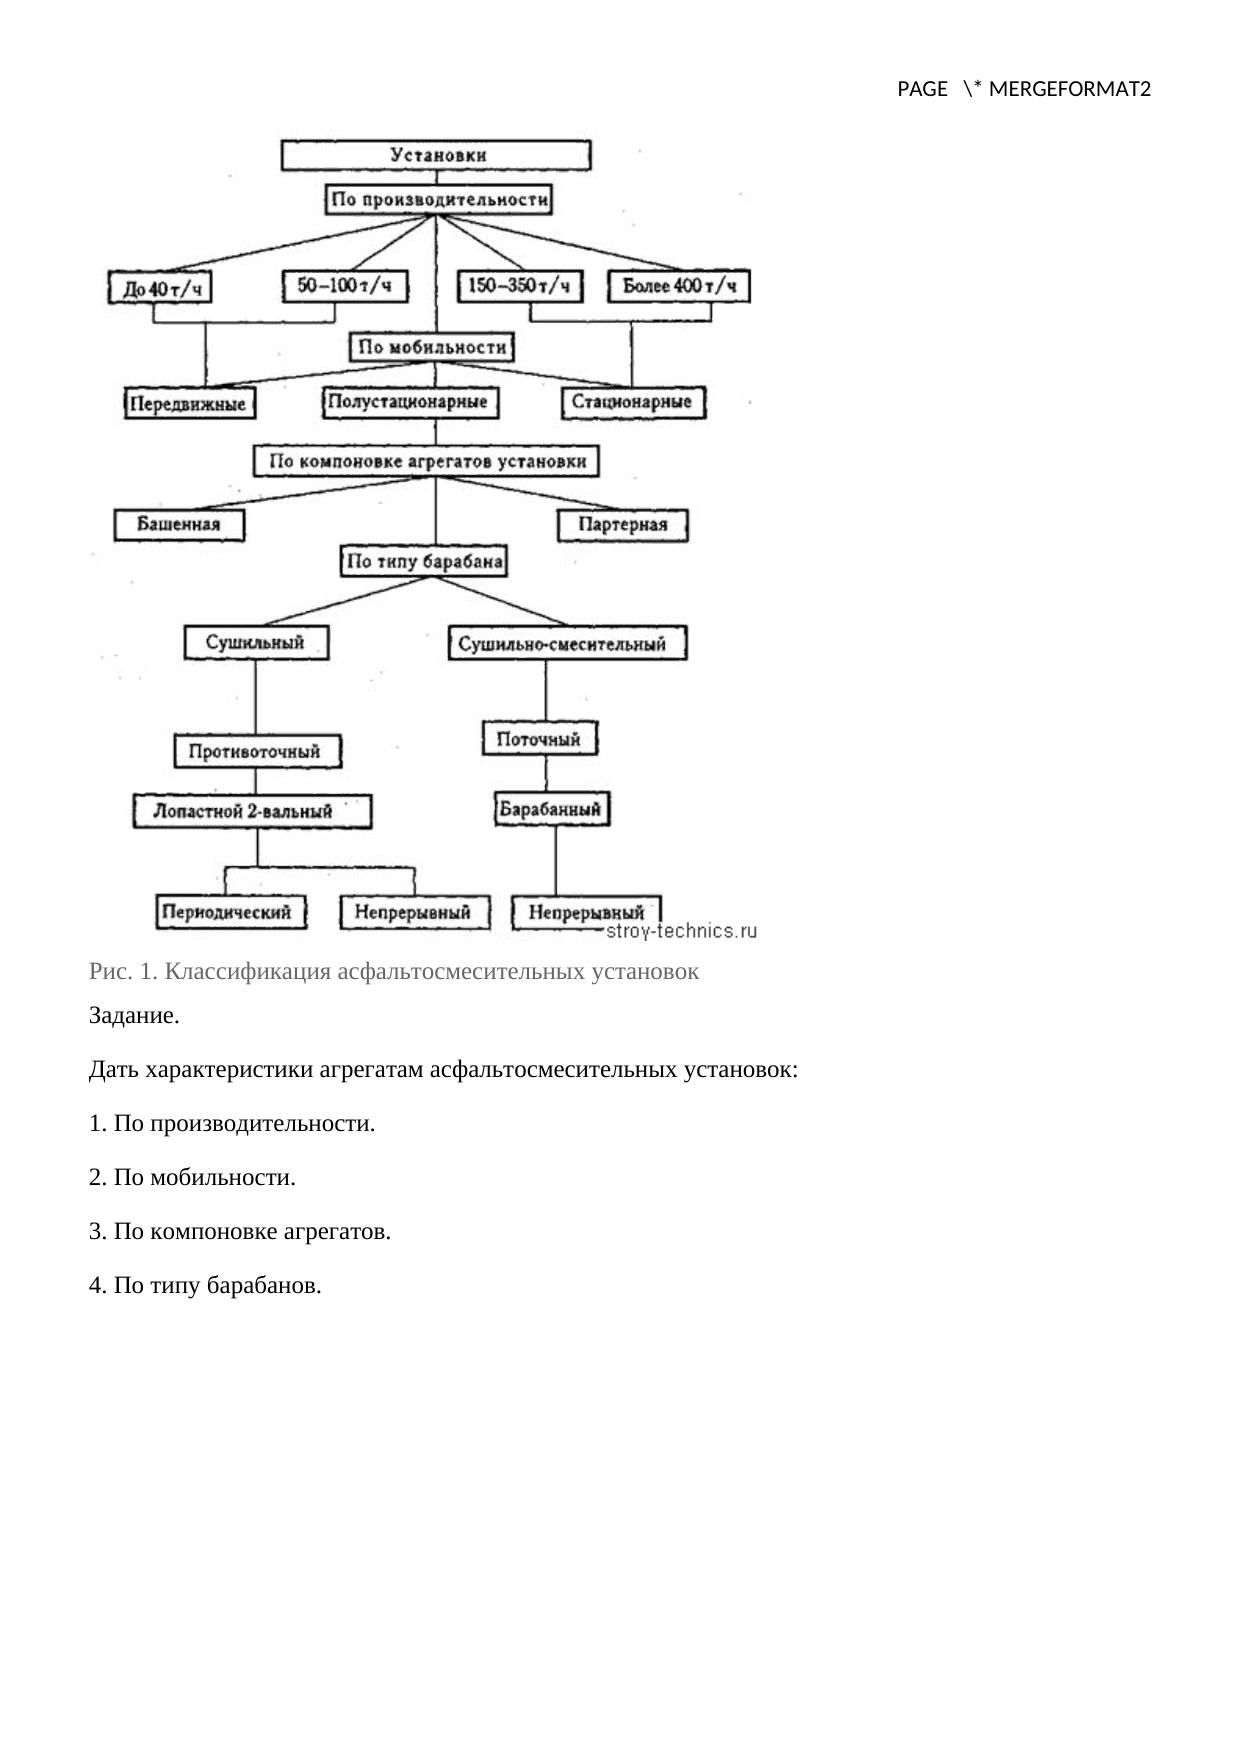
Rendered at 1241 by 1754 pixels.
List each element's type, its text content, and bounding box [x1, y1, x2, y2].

text 2. По мобильности. [88, 1162, 1152, 1191]
text Дать характеристики агрегатам асфальтосмесительных установок: [88, 1054, 1152, 1083]
text 1. По производительности. [88, 1108, 1152, 1137]
text 3. По компоновке агрегатов. [88, 1216, 1152, 1244]
text 4. По типу барабанов. [88, 1270, 1152, 1298]
picture [88, 129, 761, 941]
text Рис. 1. Классификация асфальтосмесительных установок [88, 956, 1152, 985]
text Задание. [88, 1000, 1152, 1029]
